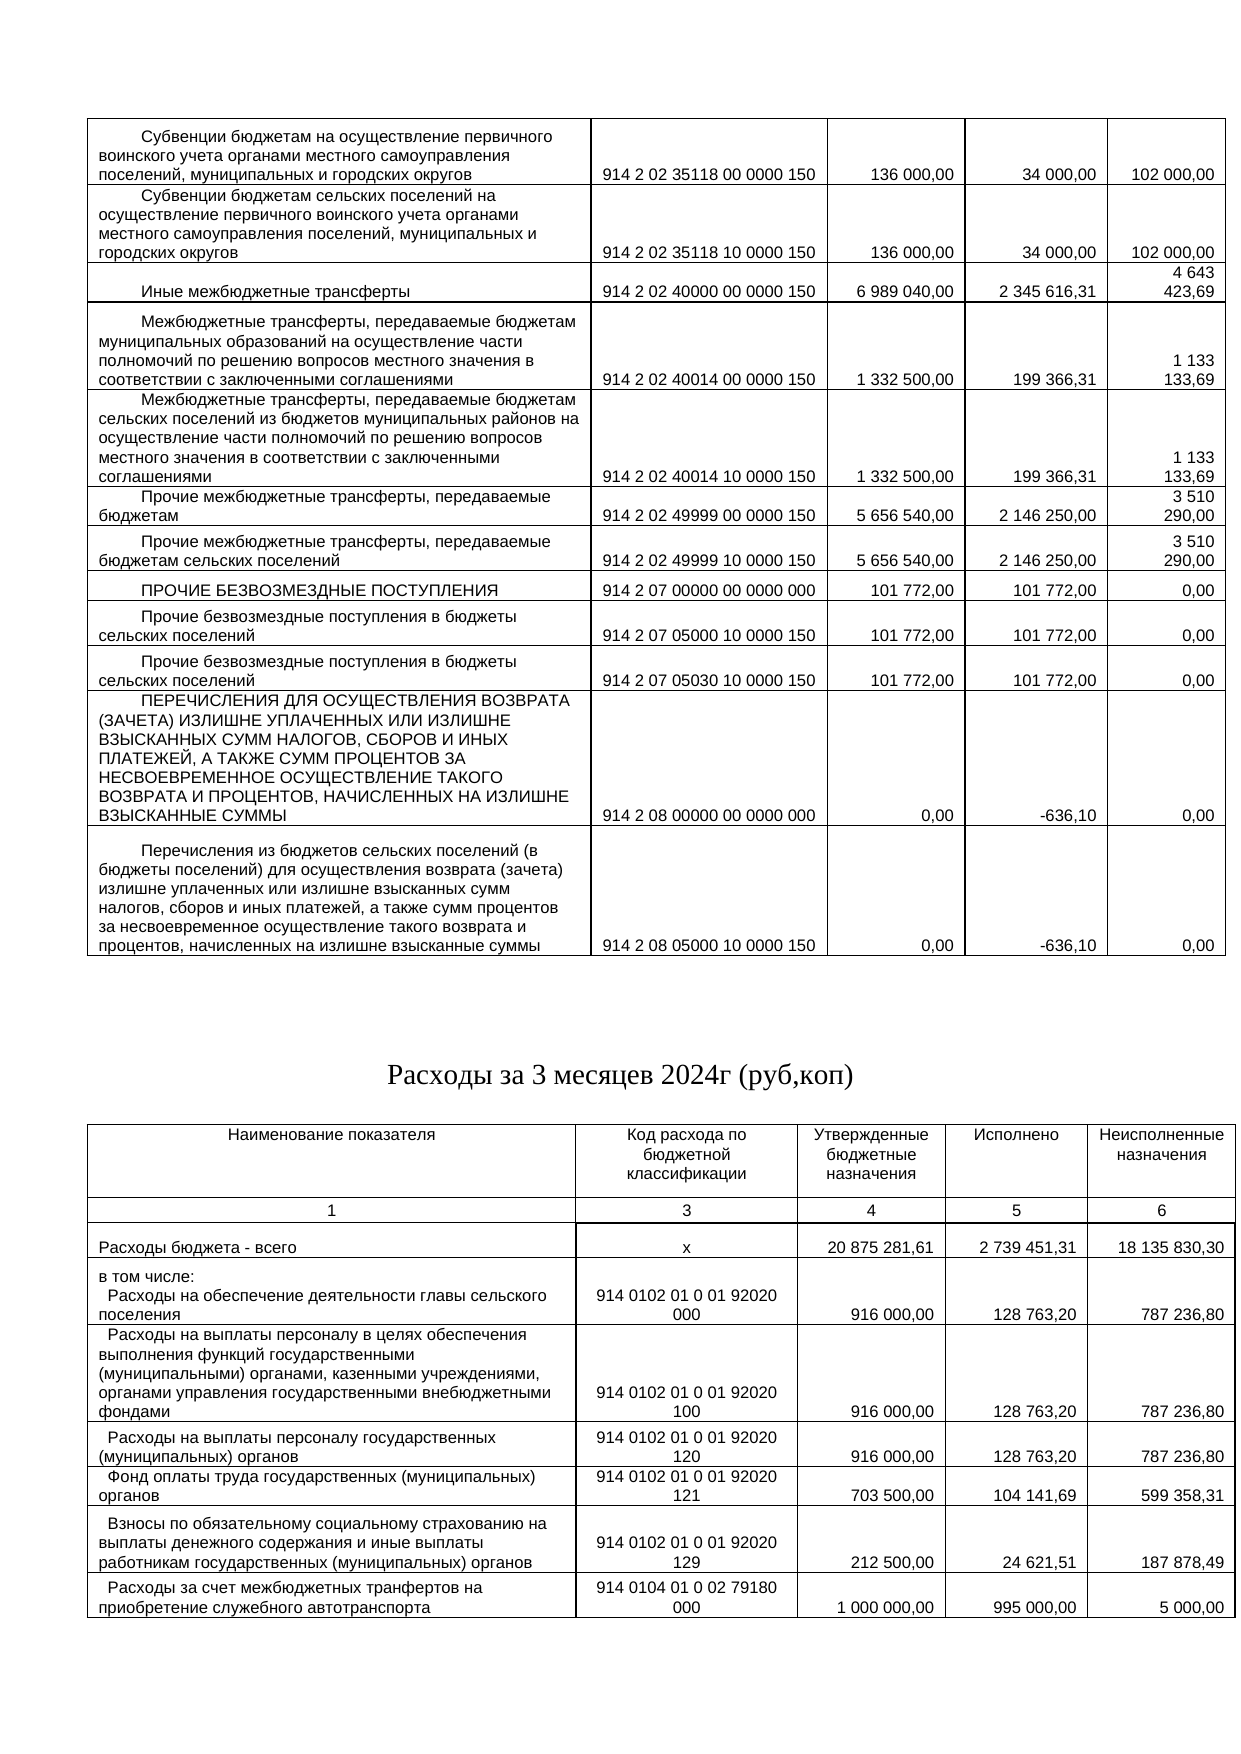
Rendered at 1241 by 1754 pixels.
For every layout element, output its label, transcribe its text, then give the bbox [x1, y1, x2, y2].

table_cell 995 000,00 [946, 1573, 1087, 1617]
table_cell 187 878,49 [1088, 1506, 1234, 1572]
table_cell 102 000,00 [1108, 185, 1225, 262]
table_cell 128 763,20 [946, 1286, 1087, 1324]
table_header Утвержденные бюджетные назначения [798, 1125, 945, 1197]
table_cell Прочие безвозмездные поступления в бюджеты сельских поселений [88, 646, 590, 690]
table_cell 0,00 [828, 691, 964, 825]
table_cell 914 0102 01 0 01 92020 000 [577, 1286, 797, 1324]
table_cell 914 0102 01 0 01 92020 129 [577, 1506, 797, 1572]
table_cell x [577, 1224, 797, 1257]
table_cell Иные межбюджетные трансферты [88, 263, 590, 301]
table_cell [577, 1258, 797, 1286]
table_cell 1 133 133,69 [1108, 303, 1225, 389]
table_cell Расходы за счет межбюджетных транфертов на приобретение служебного автотранспорта [88, 1573, 575, 1617]
table_cell 2 146 250,00 [966, 487, 1107, 525]
table_cell 2 146 250,00 [966, 526, 1107, 570]
table_cell Межбюджетные трансферты, передаваемые бюджетам сельских поселений из бюджетов муниципальных районов на осуществление части полномочий по решению вопросов местного значения в соответствии с заключенными соглашениями [88, 390, 590, 486]
table_cell Субвенции бюджетам сельских поселений на осуществление первичного воинского учета органами местного самоуправления поселений, муниципальных и городских округов [88, 185, 590, 262]
table_cell 199 366,31 [966, 390, 1107, 486]
table_header Неисполненные назначения [1088, 1125, 1235, 1197]
table_cell 136 000,00 [828, 119, 964, 184]
table_cell Прочие безвозмездные поступления в бюджеты сельских поселений [88, 601, 590, 645]
table_cell 1 [88, 1198, 575, 1222]
table_cell 1 133 133,69 [1108, 390, 1225, 486]
table_cell 914 2 07 00000 00 0000 000 [592, 571, 827, 600]
table_cell 20 875 281,61 [798, 1224, 945, 1257]
table_cell 914 2 02 40000 00 0000 150 [592, 263, 827, 301]
table_cell [798, 1258, 945, 1286]
table_cell 199 366,31 [966, 303, 1107, 389]
table_cell 914 0102 01 0 01 92020 100 [577, 1325, 797, 1421]
table_cell 914 2 07 05030 10 0000 150 [592, 646, 827, 690]
table_cell 1 000 000,00 [798, 1573, 945, 1617]
table_cell 136 000,00 [828, 185, 964, 262]
table_cell 914 0102 01 0 01 92020 120 [577, 1422, 797, 1466]
table_cell 1 332 500,00 [828, 303, 964, 389]
table_cell 787 236,80 [1088, 1325, 1234, 1421]
table_cell ПЕРЕЧИСЛЕНИЯ ДЛЯ ОСУЩЕСТВЛЕНИЯ ВОЗВРАТА (ЗАЧЕТА) ИЗЛИШНЕ УПЛАЧЕННЫХ ИЛИ ИЗЛИШНЕ ВЗЫСКАННЫХ СУММ НАЛОГОВ, СБОРОВ И ИНЫХ ПЛАТЕЖЕЙ, А ТАКЖЕ СУММ ПРОЦЕНТОВ ЗА НЕСВОЕВРЕМЕННОЕ ОСУЩЕСТВЛЕНИЕ ТАКОГО ВОЗВРАТА И ПРОЦЕНТОВ, НАЧИСЛЕННЫХ НА ИЗЛИШНЕ ВЗЫСКАННЫЕ СУММЫ [88, 691, 590, 825]
table_cell Прочие межбюджетные трансферты, передаваемые бюджетам сельских поселений [88, 526, 590, 570]
table_cell 914 2 07 05000 10 0000 150 [592, 601, 827, 645]
table_cell 5 656 540,00 [828, 526, 964, 570]
table_cell 0,00 [1108, 601, 1225, 645]
table_cell 3 510 290,00 [1108, 526, 1225, 570]
table_cell ПРОЧИЕ БЕЗВОЗМЕЗДНЫЕ ПОСТУПЛЕНИЯ [88, 571, 590, 600]
table_cell 0,00 [1108, 691, 1225, 825]
table_cell 3 510 290,00 [1108, 487, 1225, 525]
table_cell 3 [576, 1198, 797, 1222]
table_cell Прочие межбюджетные трансферты, передаваемые бюджетам [88, 487, 590, 525]
table_cell Расходы бюджета - всего [88, 1223, 575, 1257]
subtitle Расходы за 3 месяцев 2024г (руб,коп) [89, 1057, 1152, 1091]
table_cell 914 2 02 35118 00 0000 150 [592, 119, 827, 184]
table_cell 5 000,00 [1088, 1573, 1234, 1617]
table_header Наименование показателя [88, 1125, 575, 1197]
table_cell 914 2 02 49999 00 0000 150 [592, 487, 827, 525]
table_cell 18 135 830,30 [1088, 1224, 1234, 1257]
table_cell 0,00 [1108, 646, 1225, 690]
table_cell 914 0104 01 0 02 79180 000 [577, 1573, 797, 1617]
table_cell 0,00 [1108, 826, 1225, 955]
table_cell в том числе: [88, 1258, 575, 1286]
table_cell 914 2 02 40014 00 0000 150 [592, 303, 827, 389]
table_cell Межбюджетные трансферты, передаваемые бюджетам муниципальных образований на осуществление части полномочий по решению вопросов местного значения в соответствии с заключенными соглашениями [88, 303, 590, 389]
table_cell -636,10 [966, 826, 1107, 955]
table_cell 212 500,00 [798, 1506, 945, 1572]
table_cell Субвенции бюджетам на осуществление первичного воинского учета органами местного самоуправления поселений, муниципальных и городских округов [88, 119, 590, 184]
table_cell 5 [946, 1198, 1087, 1222]
table_cell 1 332 500,00 [828, 390, 964, 486]
table_cell 102 000,00 [1108, 119, 1225, 184]
table_cell 0,00 [828, 826, 964, 955]
table_cell 128 763,20 [946, 1422, 1087, 1466]
table_cell 916 000,00 [798, 1286, 945, 1324]
table_cell 4 [798, 1198, 945, 1222]
table_cell Фонд оплаты труда государственных (муниципальных) органов [88, 1467, 575, 1505]
table_cell 916 000,00 [798, 1325, 945, 1421]
table_cell 101 772,00 [966, 646, 1107, 690]
table_cell 2 345 616,31 [966, 263, 1107, 301]
table_cell 914 2 08 05000 10 0000 150 [592, 826, 827, 955]
table_cell [1088, 1258, 1234, 1286]
table_cell 914 2 08 00000 00 0000 000 [592, 691, 827, 825]
table_cell 34 000,00 [966, 119, 1107, 184]
table_cell 101 772,00 [828, 571, 964, 600]
table_cell 101 772,00 [828, 601, 964, 645]
table_cell 916 000,00 [798, 1422, 945, 1466]
table_cell 0,00 [1108, 571, 1225, 600]
table_cell Расходы на обеспечение деятельности главы сельского поселения [88, 1286, 575, 1324]
table_cell 24 621,51 [946, 1506, 1087, 1572]
table_cell 101 772,00 [966, 571, 1107, 600]
table_cell 104 141,69 [946, 1467, 1087, 1505]
table_cell 787 236,80 [1088, 1422, 1234, 1466]
table_header Исполнено [946, 1125, 1087, 1197]
table_cell 101 772,00 [828, 646, 964, 690]
table_cell 599 358,31 [1088, 1467, 1234, 1505]
table_header Код расхода по бюджетной классификации [576, 1125, 797, 1197]
table_cell Взносы по обязательному социальному страхованию на выплаты денежного содержания и иные выплаты работникам государственных (муниципальных) органов [88, 1506, 575, 1572]
table_cell 101 772,00 [966, 601, 1107, 645]
table_cell 787 236,80 [1088, 1286, 1234, 1324]
table_cell 914 0102 01 0 01 92020 121 [577, 1467, 797, 1505]
table_cell 128 763,20 [946, 1325, 1087, 1421]
table_cell 2 739 451,31 [946, 1224, 1087, 1257]
table_cell 914 2 02 49999 10 0000 150 [592, 526, 827, 570]
table_cell 914 2 02 40014 10 0000 150 [592, 390, 827, 486]
table_cell 914 2 02 35118 10 0000 150 [592, 185, 827, 262]
table_cell 703 500,00 [798, 1467, 945, 1505]
table_cell 34 000,00 [966, 185, 1107, 262]
table_cell 4 643 423,69 [1108, 263, 1225, 301]
table_cell 5 656 540,00 [828, 487, 964, 525]
table_cell [946, 1258, 1087, 1286]
table_cell Перечисления из бюджетов сельских поселений (в бюджеты поселений) для осуществления возврата (зачета) излишне уплаченных или излишне взысканных сумм налогов, сборов и иных платежей, а также сумм процентов за несвоевременное осуществление такого возврата и процентов, начисленных на излишне взысканные суммы [88, 826, 590, 955]
table_cell 6 989 040,00 [828, 263, 964, 301]
table_cell Расходы на выплаты персоналу государственных (муниципальных) органов [88, 1422, 575, 1466]
table_cell -636,10 [966, 691, 1107, 825]
table_cell 6 [1088, 1198, 1235, 1222]
